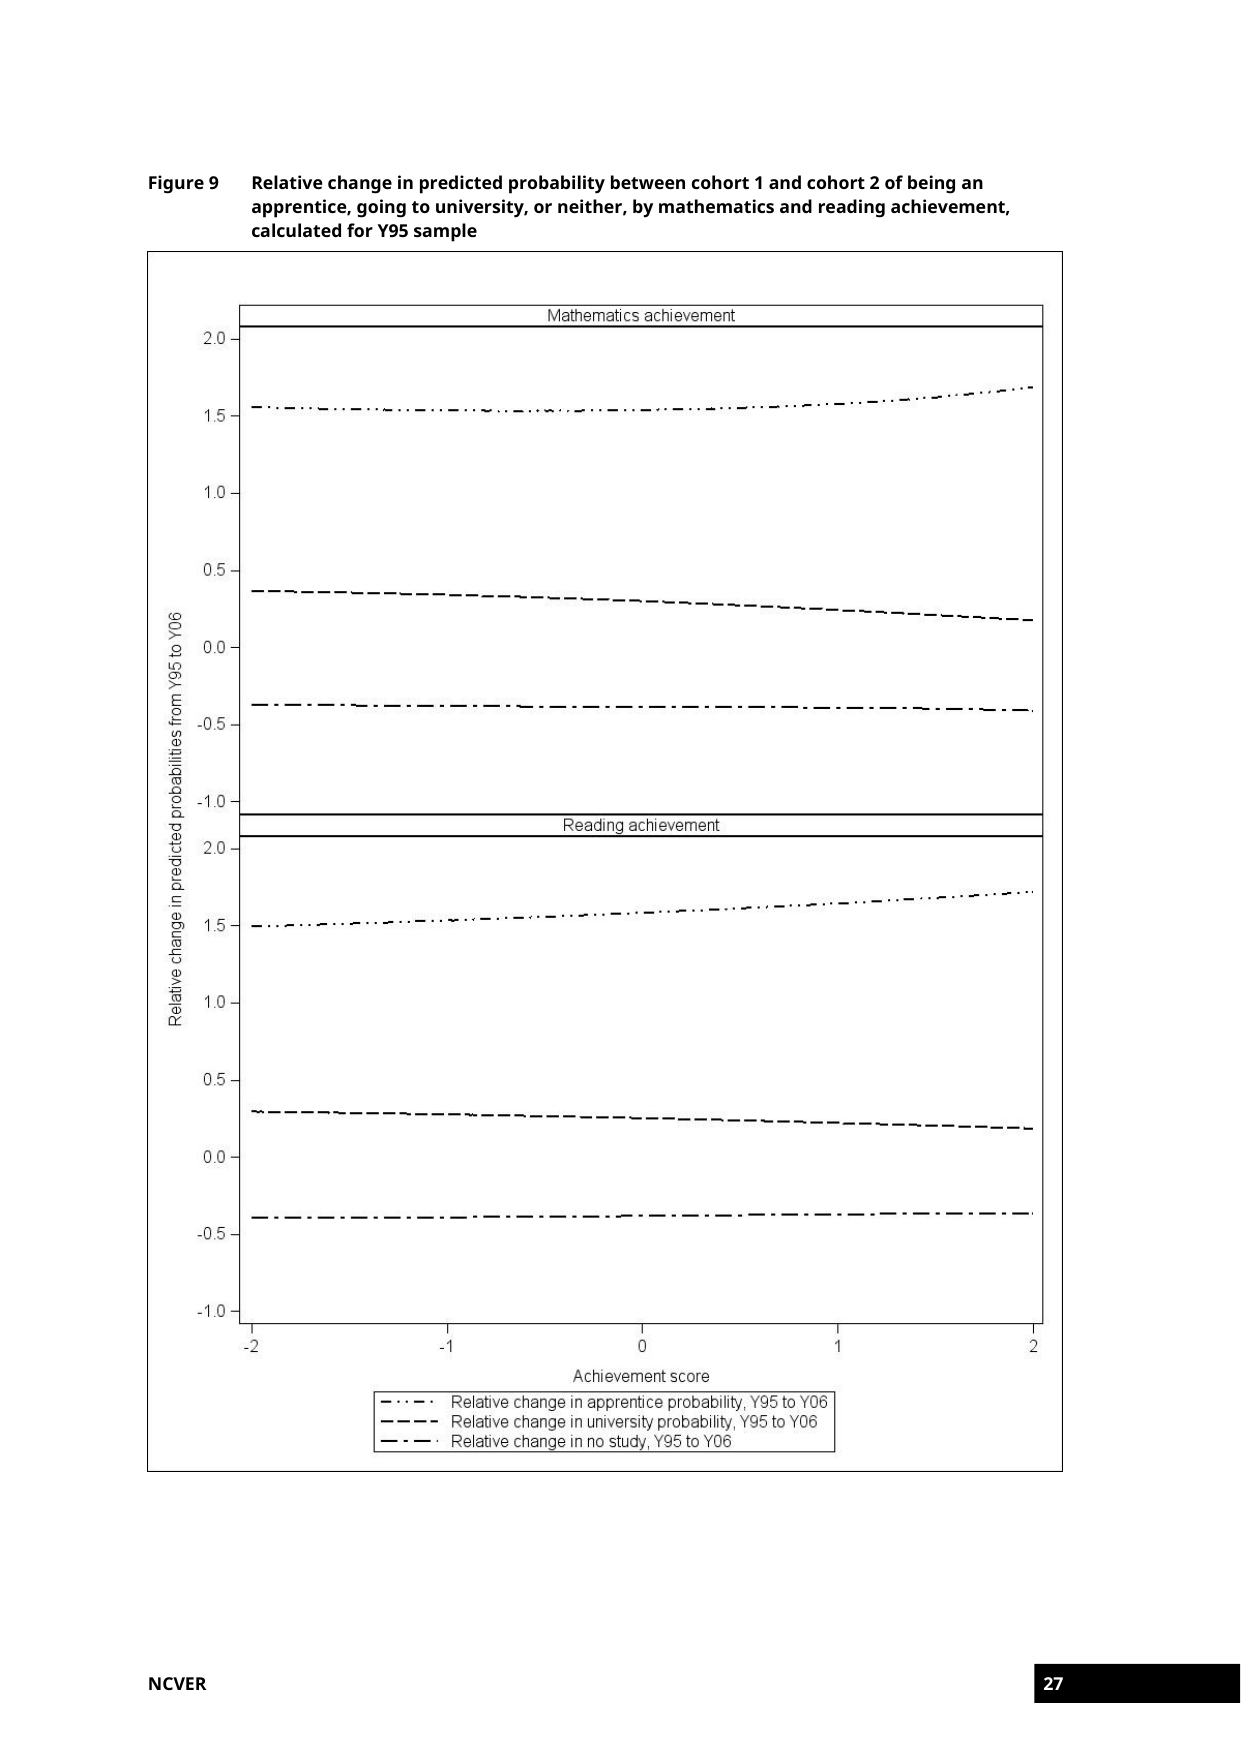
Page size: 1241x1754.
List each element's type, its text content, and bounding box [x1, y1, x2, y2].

title Figure 9 Relative change in predicted probability between cohort 1 and cohort 2 of being an apprentice, going to university, or neither, by mathematics and reading achievement, calculated for Y95 sample [148, 170, 1063, 243]
picture [147, 251, 1063, 1472]
